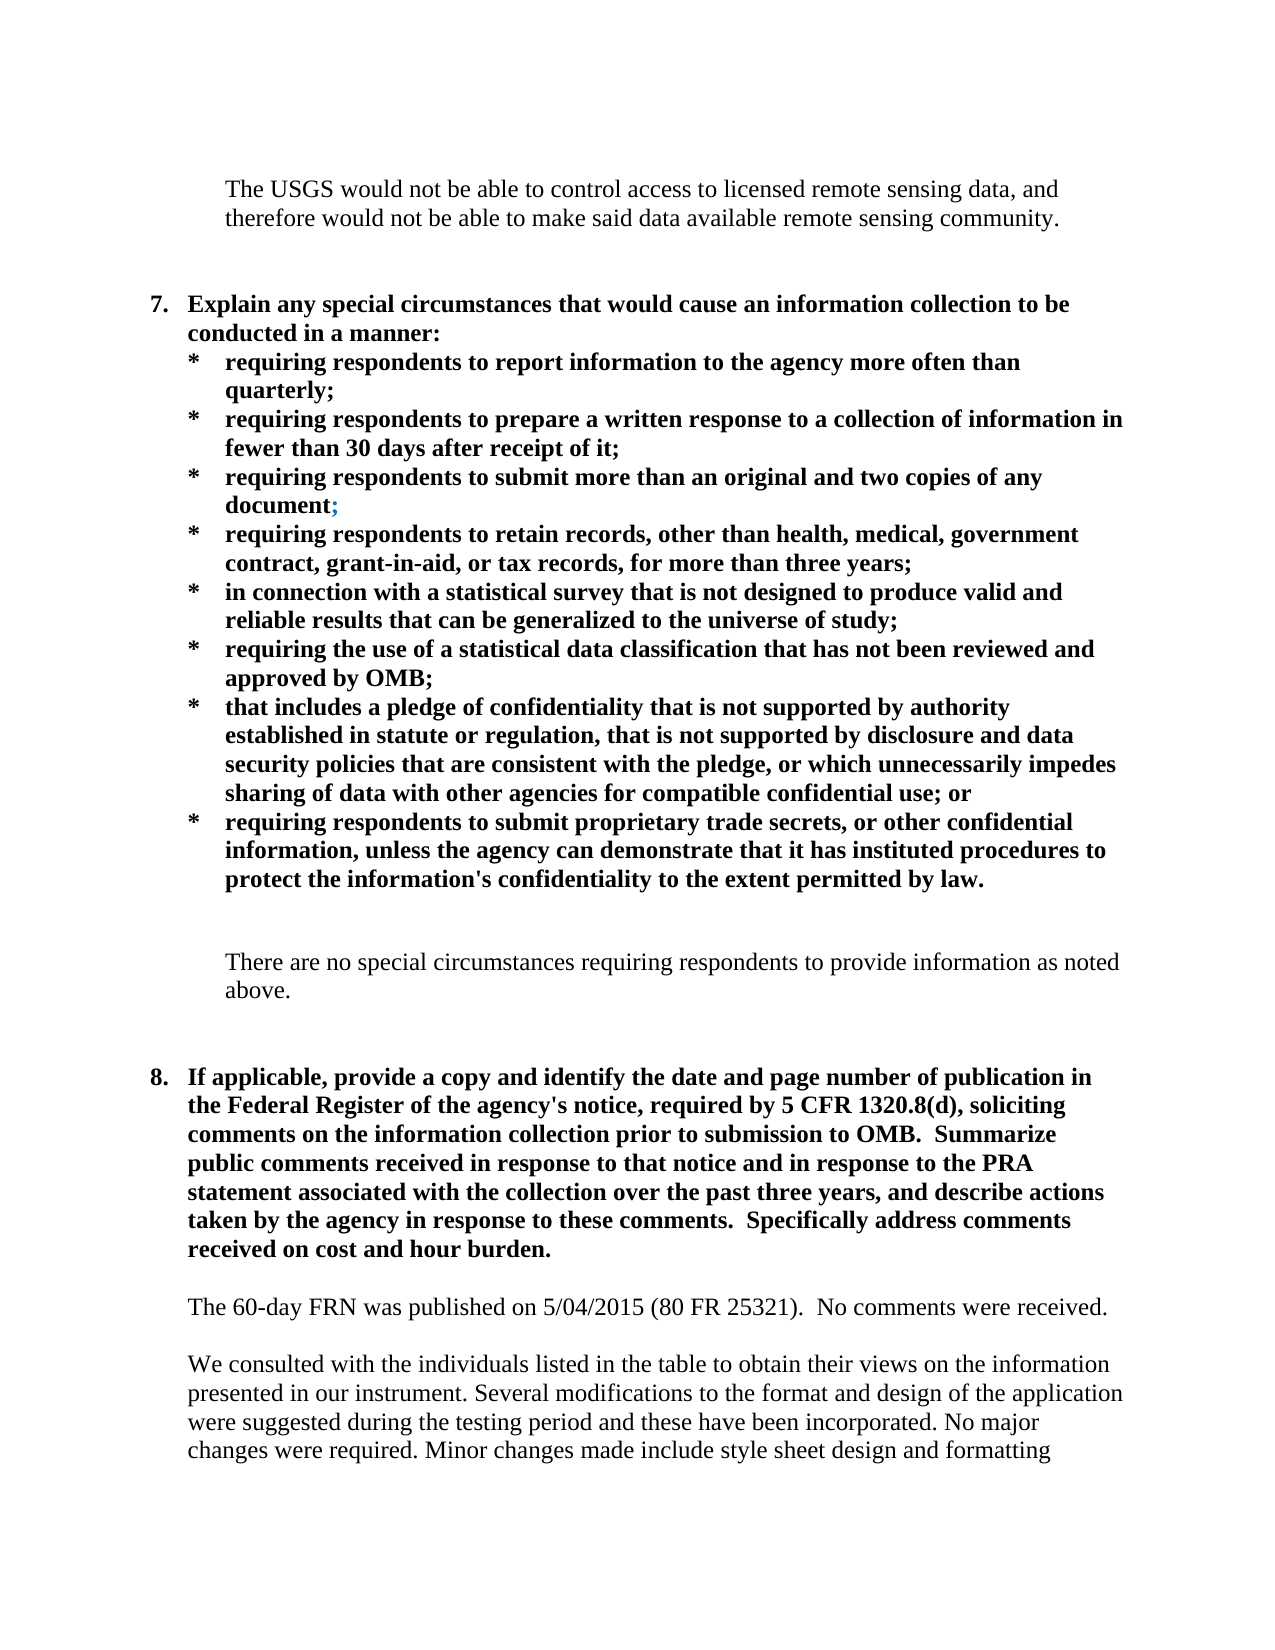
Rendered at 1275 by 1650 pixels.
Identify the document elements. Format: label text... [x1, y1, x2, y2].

text * requiring respondents to report information to the agency more often than quarterly; [150, 347, 1125, 404]
text * in connection with a statistical survey that is not designed to produce valid and reliable results that can be generalized to the universe of study; [150, 577, 1125, 634]
text 7. Explain any special circumstances that would cause an information collection to be conducted in a manner: [150, 289, 1125, 347]
text The 60-day FRN was published on 5/04/2015 (80 FR 25321). No comments were received. [150, 1292, 1125, 1320]
text * requiring the use of a statistical data classification that has not been reviewed and approved by OMB; [150, 634, 1125, 692]
text * requiring respondents to submit more than an original and two copies of any document; [150, 462, 1125, 519]
text * requiring respondents to prepare a written response to a collection of information in fewer than 30 days after receipt of it; [150, 404, 1125, 462]
text * that includes a pledge of confidentiality that is not supported by authority established in statute or regulation, that is not supported by disclosure and data security policies that are consistent with the pledge, or which unnecessarily impedes sharing of data with other agencies for compatible confidential use; or [150, 692, 1125, 807]
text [187, 1349, 1125, 1464]
text There are no special circumstances requiring respondents to provide information as noted above. [225, 947, 1125, 1004]
text * requiring respondents to submit proprietary trade secrets, or other confidential information, unless the agency can demonstrate that it has instituted procedures to protect the information's confidentiality to the extent permitted by law. [150, 807, 1125, 893]
text 8. If applicable, provide a copy and identify the date and page number of publication in the Federal Register of the agency's notice, required by 5 CFR 1320.8(d), soliciting comments on the information collection prior to submission to OMB. Summarize public comments received in response to that notice and in response to the PRA statement associated with the collection over the past three years, and describe actions taken by the agency in response to these comments. Specifically address comments received on cost and hour burden. [150, 1062, 1125, 1263]
text The USGS would not be able to control access to licensed remote sensing data, and therefore would not be able to make said data available remote sensing community. [225, 174, 1125, 232]
text * requiring respondents to retain records, other than health, medical, government contract, grant-in-aid, or tax records, for more than three years; [150, 519, 1125, 577]
